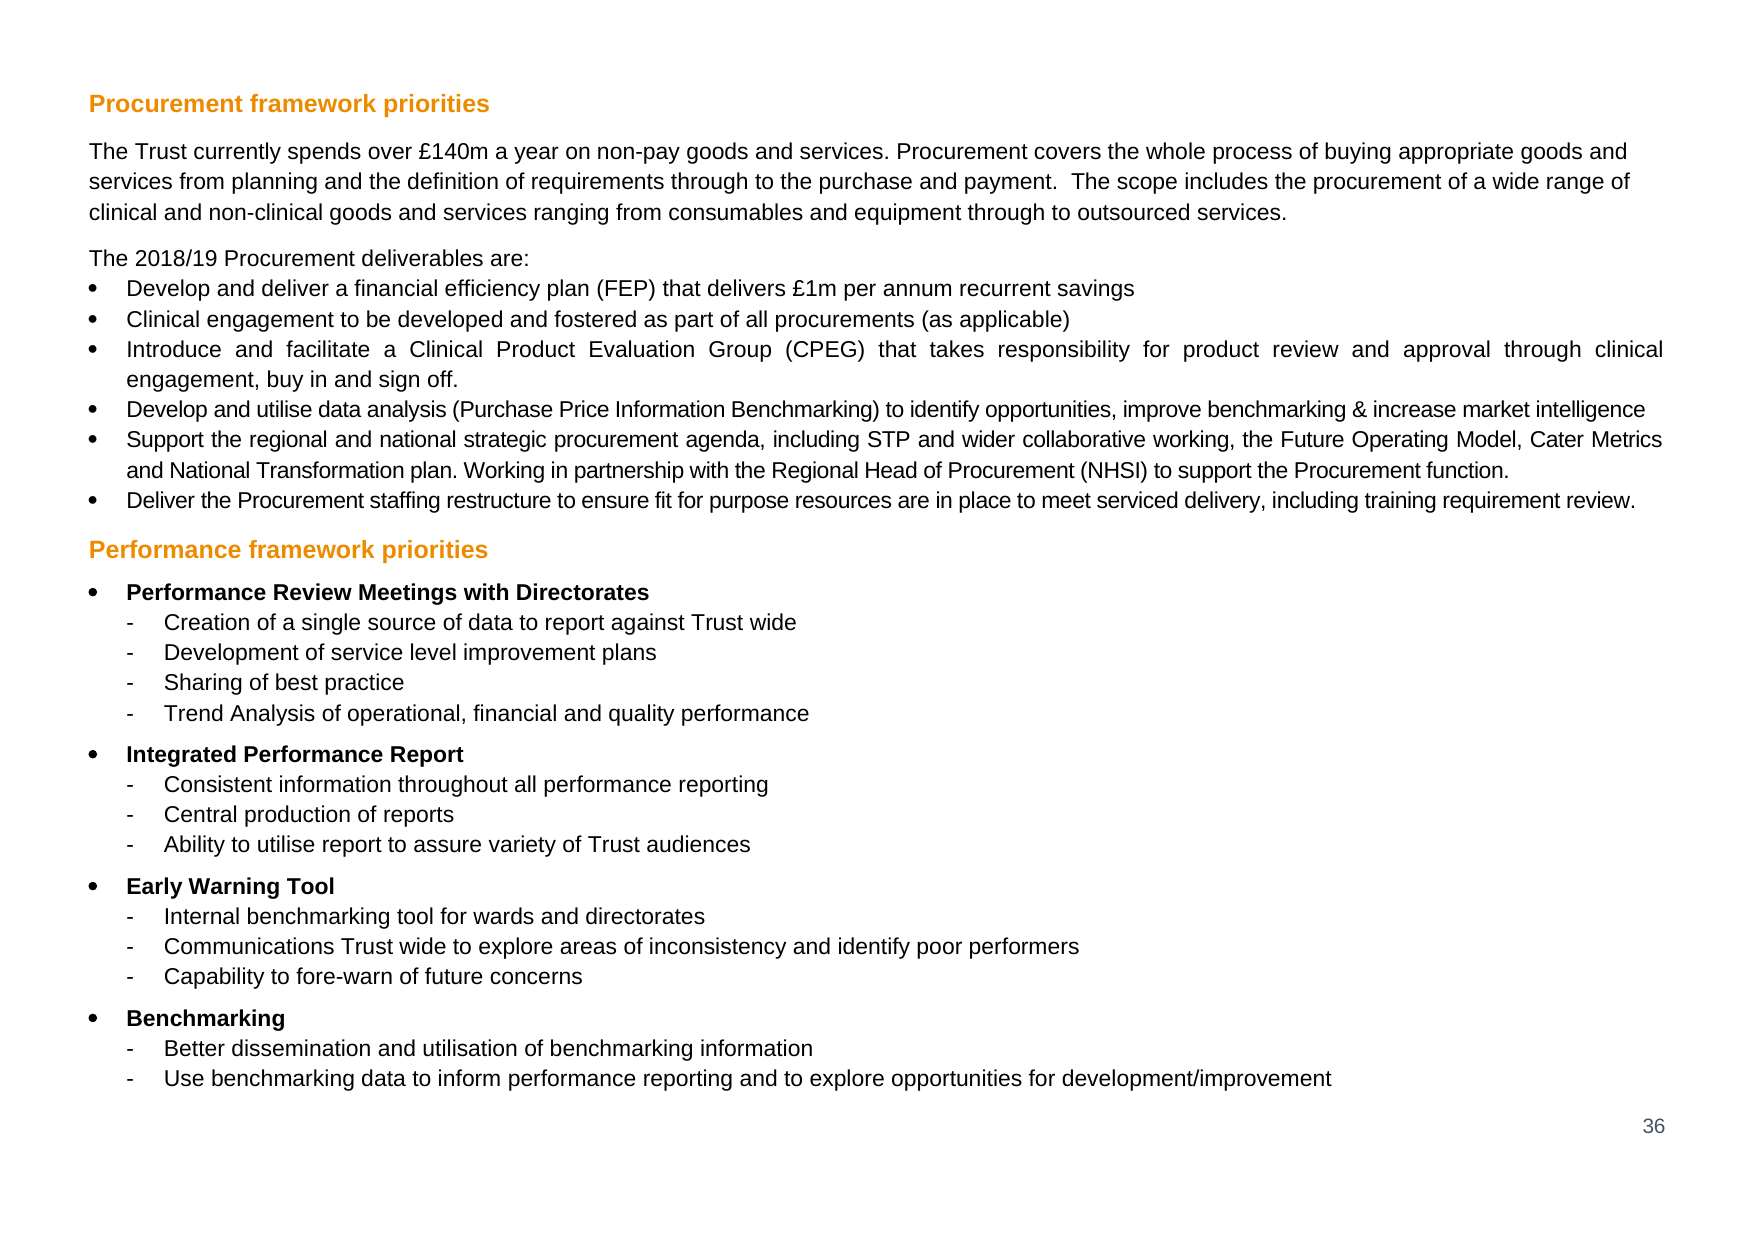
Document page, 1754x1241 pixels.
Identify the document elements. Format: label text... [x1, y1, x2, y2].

list Early Warning Tool [89, 873, 1665, 899]
list Integrated Performance Report [89, 741, 1665, 767]
list Capability to fore-warn of future concerns [126, 963, 1665, 990]
list Develop and utilise data analysis (Purchase Price Information Benchmarking) to identify opportunities, improve benchmarking & increase market intelligence [89, 396, 1665, 423]
list Communications Trust wide to explore areas of inconsistency and identify poor performers [126, 933, 1665, 959]
list Introduce and facilitate a Clinical Product Evaluation Group (CPEG) that takes responsibility for product review and approval through clinical engagement, buy in and sign off. [89, 336, 1665, 392]
list Creation of a single source of data to report against Trust wide [126, 609, 1665, 635]
list Support the regional and national strategic procurement agenda, including STP and wider collaborative working, the Future Operating Model, Cater Metrics and National Transformation plan. Working in partnership with the Regional Head of Procurement (NHSI) to support the Procurement function. [89, 426, 1665, 483]
list Internal benchmarking tool for wards and directorates [126, 903, 1665, 929]
text The 2018/19 Procurement deliverables are: [89, 245, 1665, 272]
list Develop and deliver a financial efficiency plan (FEP) that delivers £1m per annum recurrent savings [89, 275, 1665, 302]
list Better dissemination and utilisation of benchmarking information [126, 1035, 1665, 1061]
list Benchmarking [89, 1004, 1665, 1031]
list Use benchmarking data to inform performance reporting and to explore opportunities for development/improvement [126, 1065, 1665, 1091]
list Performance Review Meetings with Directorates [89, 579, 1665, 605]
text The Trust currently spends over £140m a year on non-pay goods and services. Procurement covers the whole process of buying appropriate goods and services from planning and the definition of requirements through to the purchase and payment. The scope includes the procurement of a wide range of clinical and non-clinical goods and services ranging from consumables and equipment through to outsourced services. [89, 138, 1665, 225]
list Development of service level improvement plans [126, 639, 1665, 666]
text Procurement framework priorities [89, 89, 1665, 117]
list Consistent information throughout all performance reporting [126, 771, 1665, 797]
list Central production of reports [126, 801, 1665, 828]
list Clinical engagement to be developed and fostered as part of all procurements (as applicable) [89, 306, 1665, 332]
list Trend Analysis of operational, financial and quality performance [126, 699, 1665, 726]
list Deliver the Procurement staffing restructure to ensure fit for purpose resources are in place to meet serviced delivery, including training requirement review. [89, 487, 1665, 513]
list Ability to utilise report to assure variety of Trust audiences [126, 831, 1665, 858]
list Sharing of best practice [126, 669, 1665, 696]
text Performance framework priorities [89, 535, 1665, 563]
